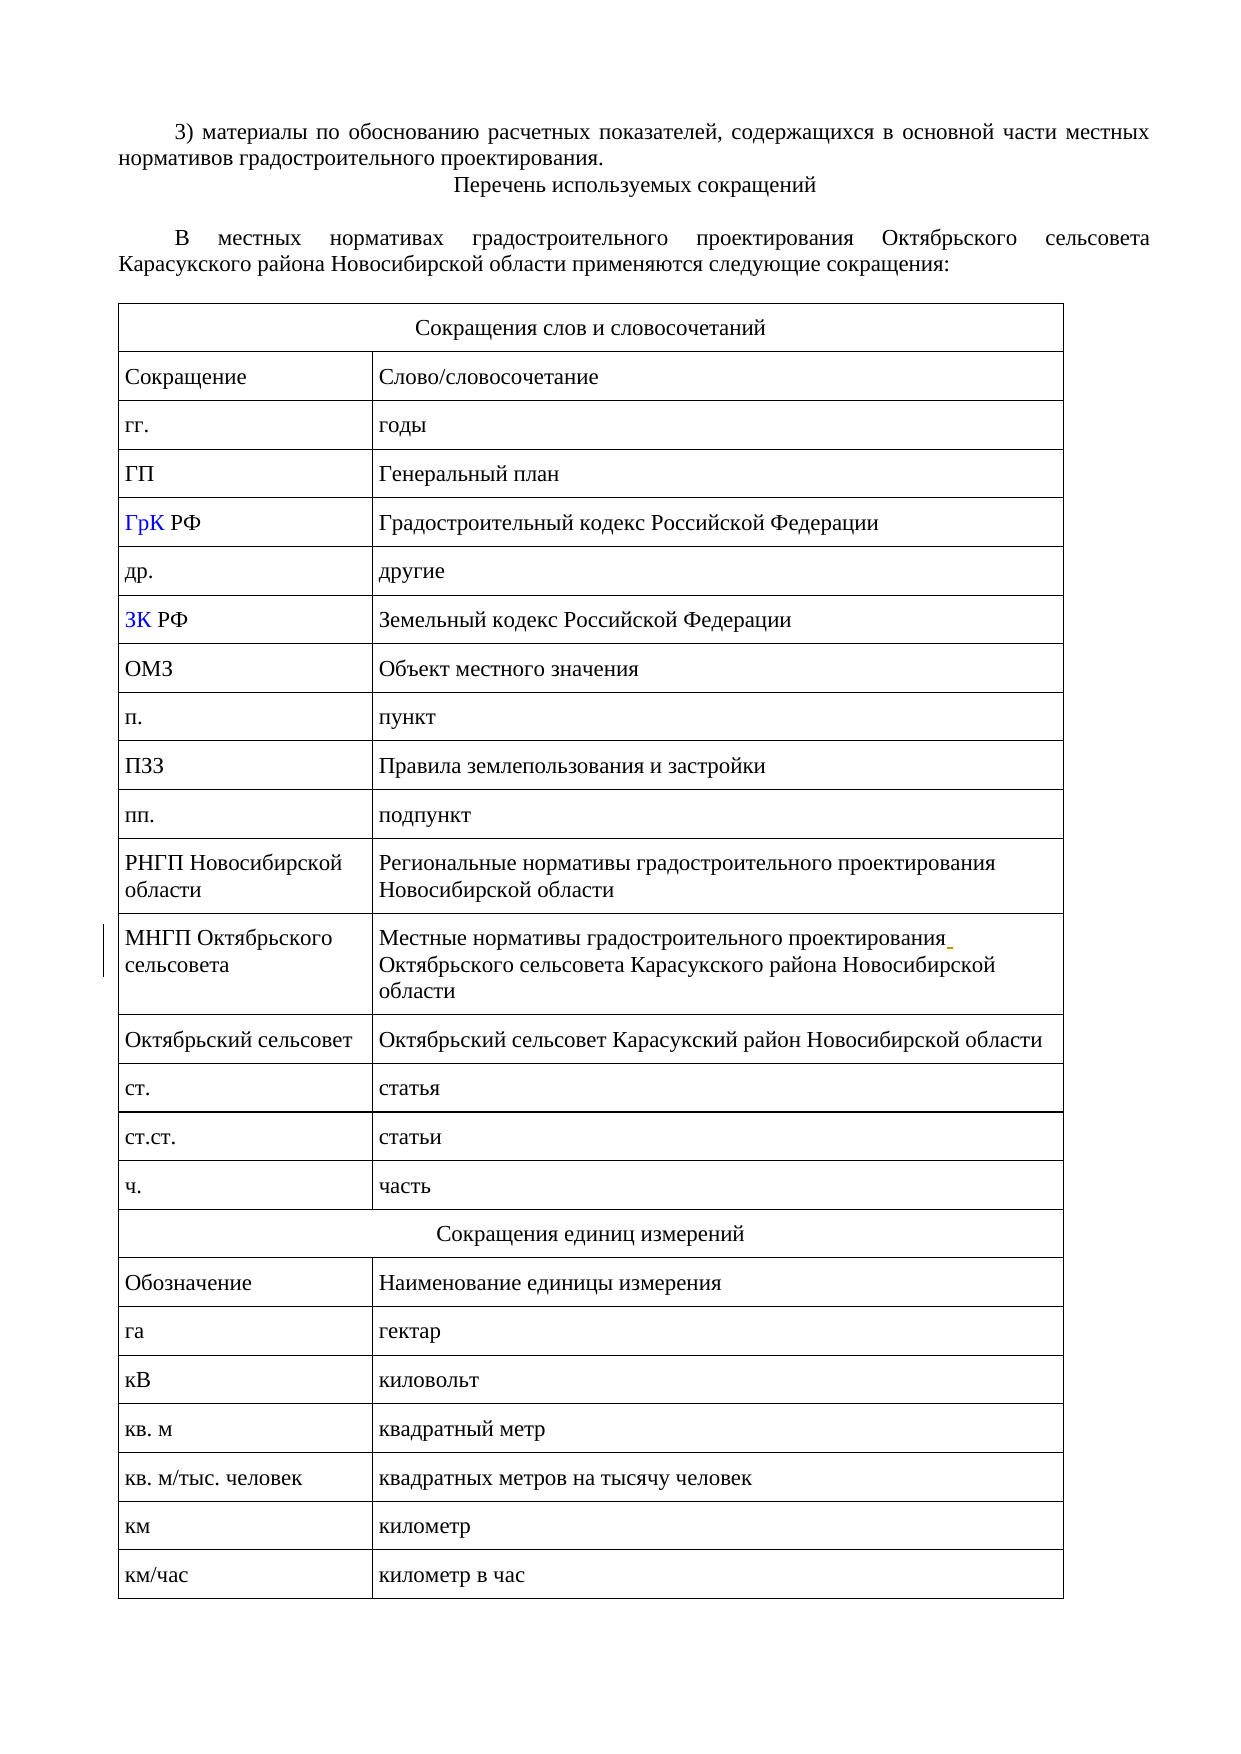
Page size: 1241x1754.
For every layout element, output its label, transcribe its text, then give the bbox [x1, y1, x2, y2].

table_cell п. [119, 693, 372, 740]
table_cell га [119, 1307, 372, 1354]
table_header Сокращения слов и словосочетаний [119, 304, 1063, 351]
table_cell Слово/словосочетание [373, 352, 1063, 400]
table_cell квадратный метр [373, 1404, 1063, 1452]
text Перечень используемых сокращений [118, 171, 1152, 197]
table_cell МНГП Октябрьского сельсовета [119, 914, 372, 1014]
table_cell Сокращения единиц измерений [119, 1210, 1063, 1257]
table_cell ПЗЗ [119, 741, 372, 789]
table_cell Правила землепользования и застройки [373, 741, 1063, 789]
table_cell ОМЗ [119, 644, 372, 692]
table_cell Обозначение [119, 1258, 372, 1306]
table_cell кВ [119, 1356, 372, 1403]
table_cell ст. [119, 1064, 372, 1111]
table_cell Генеральный план [373, 450, 1063, 497]
table_cell ГрК РФ [119, 498, 372, 546]
table_cell Наименование единицы измерения [373, 1258, 1063, 1306]
table_cell часть [373, 1161, 1063, 1209]
table_cell годы [373, 401, 1063, 448]
table_cell Местные нормативы градостроительного проектированияОктябрьского сельсовета Карасукского района Новосибирской области [373, 914, 1063, 1014]
table_cell Сокращение [119, 352, 372, 400]
table_cell Земельный кодекс Российской Федерации [373, 596, 1063, 643]
table_cell км/час [119, 1550, 372, 1598]
table_cell Октябрьский сельсовет [119, 1015, 372, 1063]
table_cell ГП [119, 450, 372, 497]
table_cell ЗК РФ [119, 596, 372, 643]
table_cell Градостроительный кодекс Российской Федерации [373, 498, 1063, 546]
table_cell др. [119, 547, 372, 594]
table_cell кв. м [119, 1404, 372, 1452]
table_cell подпункт [373, 790, 1063, 838]
table_cell кв. м/тыс. человек [119, 1453, 372, 1501]
table_cell статья [373, 1064, 1063, 1111]
table_cell киловольт [373, 1356, 1063, 1403]
table_cell гектар [373, 1307, 1063, 1354]
table_cell Региональные нормативы градостроительного проектирования Новосибирской области [373, 839, 1063, 913]
table_cell ч. [119, 1161, 372, 1209]
table_cell ст.ст. [119, 1113, 372, 1160]
table_cell км [119, 1502, 372, 1549]
table_cell километр [373, 1502, 1063, 1549]
table_cell пункт [373, 693, 1063, 740]
table_cell гг. [119, 401, 372, 448]
table_cell Объект местного значения [373, 644, 1063, 692]
text 3) материалы по обоснованию расчетных показателей, содержащихся в основной части местных нормативов градостроительного проектирования. [118, 118, 1152, 171]
table_cell пп. [119, 790, 372, 838]
text В местных нормативах градостроительного проектирования Октябрьского сельсовета Карасукского района Новосибирской области применяются следующие сокращения: [118, 223, 1152, 276]
table_cell квадратных метров на тысячу человек [373, 1453, 1063, 1501]
table_cell километр в час [373, 1550, 1063, 1598]
table_cell статьи [373, 1113, 1063, 1160]
table_cell Октябрьский сельсовет Карасукский район Новосибирской области [373, 1015, 1063, 1063]
table_cell РНГП Новосибирской области [119, 839, 372, 913]
table_cell другие [373, 547, 1063, 594]
